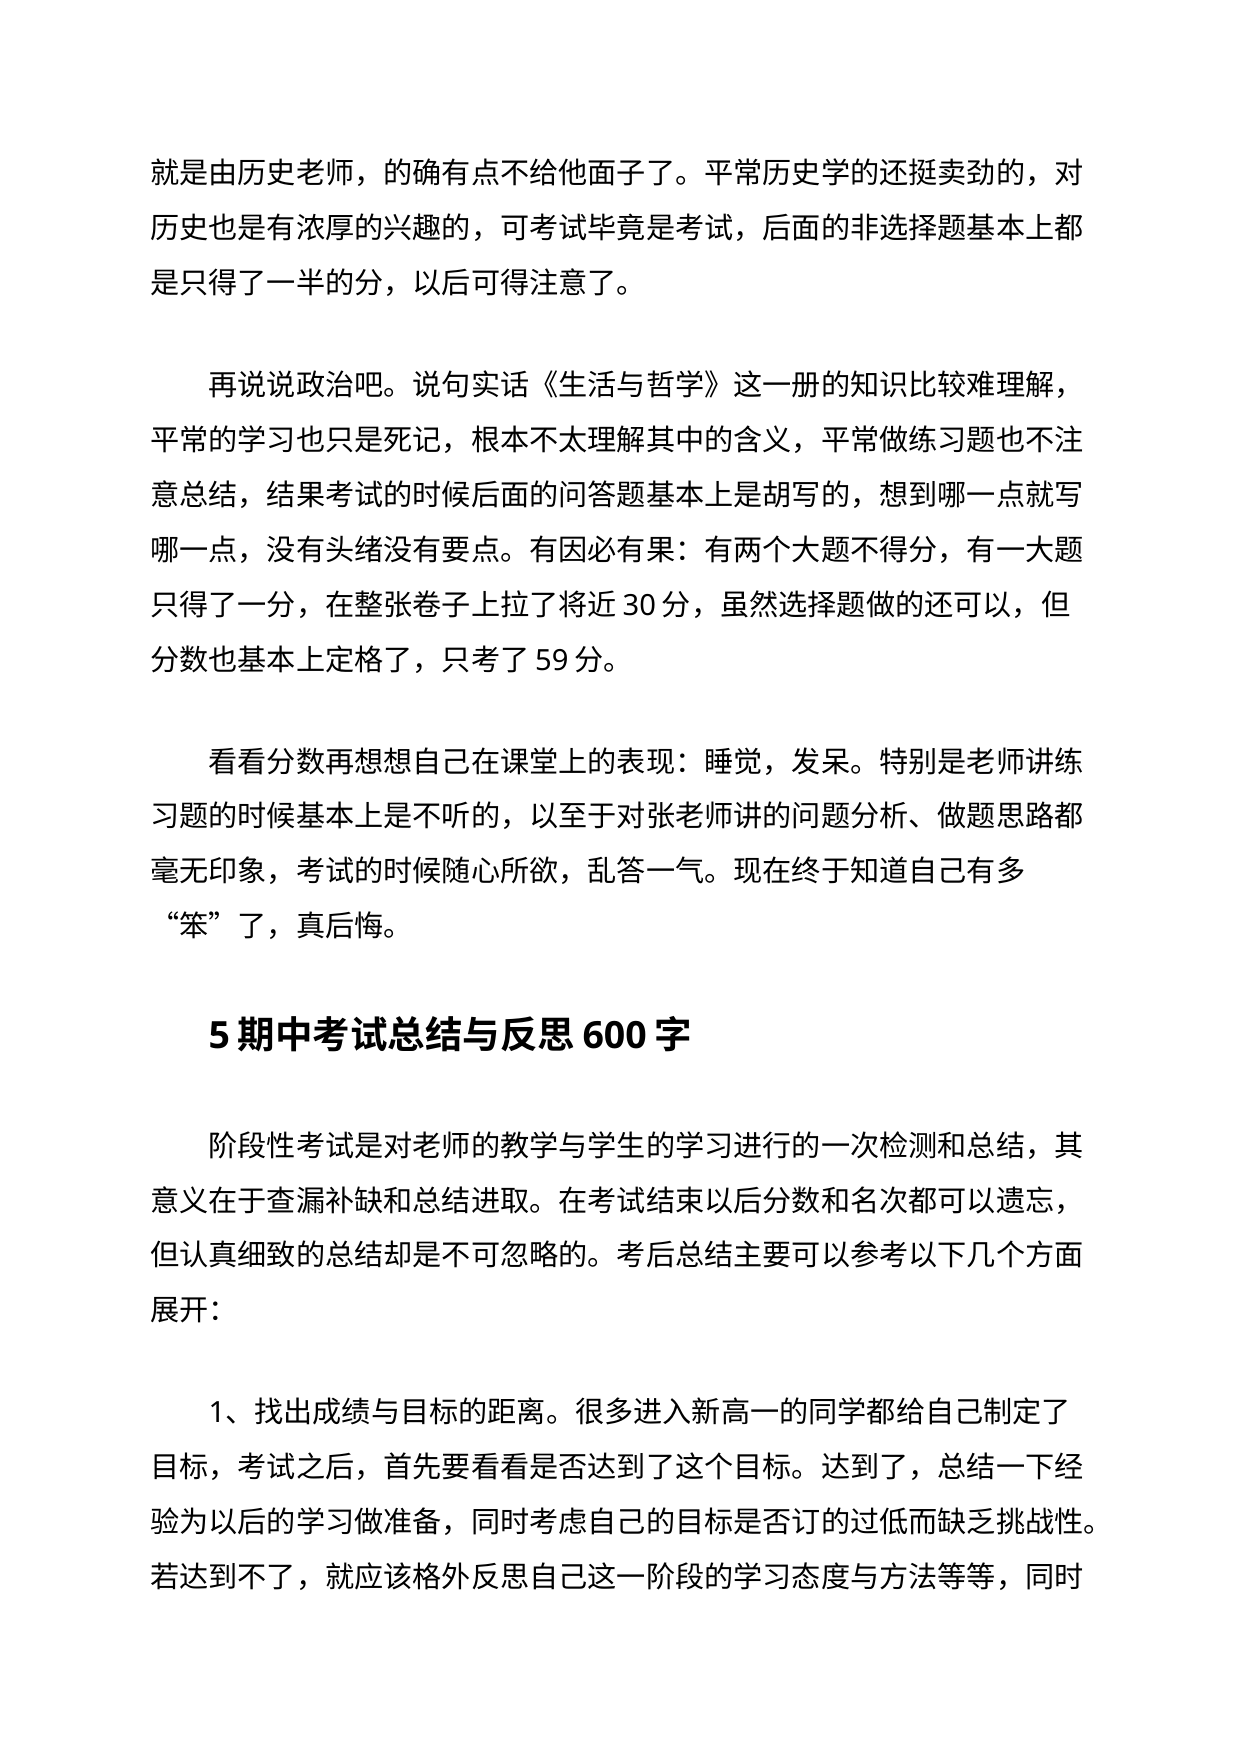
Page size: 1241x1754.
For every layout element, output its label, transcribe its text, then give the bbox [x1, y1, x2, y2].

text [150, 1389, 1090, 1596]
text 再说说政治吧。说句实话《生活与哲学》这一册的知识比较难理解，平常的学习也只是死记，根本不太理解其中的含义，平常做练习题也不注意总结，结果考试的时候后面的问答题基本上是胡写的，想到哪一点就写哪一点，没有头绪没有要点。有因必有果：有两个大题不得分，有一大题只得了一分，在整张卷子上拉了将近30分，虽然选择题做的还可以，但分数也基本上定格了，只考了59分。 [150, 362, 1090, 678]
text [150, 150, 1090, 302]
text 5期中考试总结与反思600字 [150, 1004, 1090, 1059]
text 看看分数再想想自己在课堂上的表现：睡觉，发呆。特别是老师讲练习题的时候基本上是不听的，以至于对张老师讲的问题分析、做题思路都毫无印象，考试的时候随心所欲，乱答一气。现在终于知道自己有多“笨”了，真后悔。 [150, 738, 1090, 945]
text 阶段性考试是对老师的教学与学生的学习进行的一次检测和总结，其意义在于查漏补缺和总结进取。在考试结束以后分数和名次都可以遗忘，但认真细致的总结却是不可忽略的。考后总结主要可以参考以下几个方面展开： [150, 1122, 1090, 1329]
